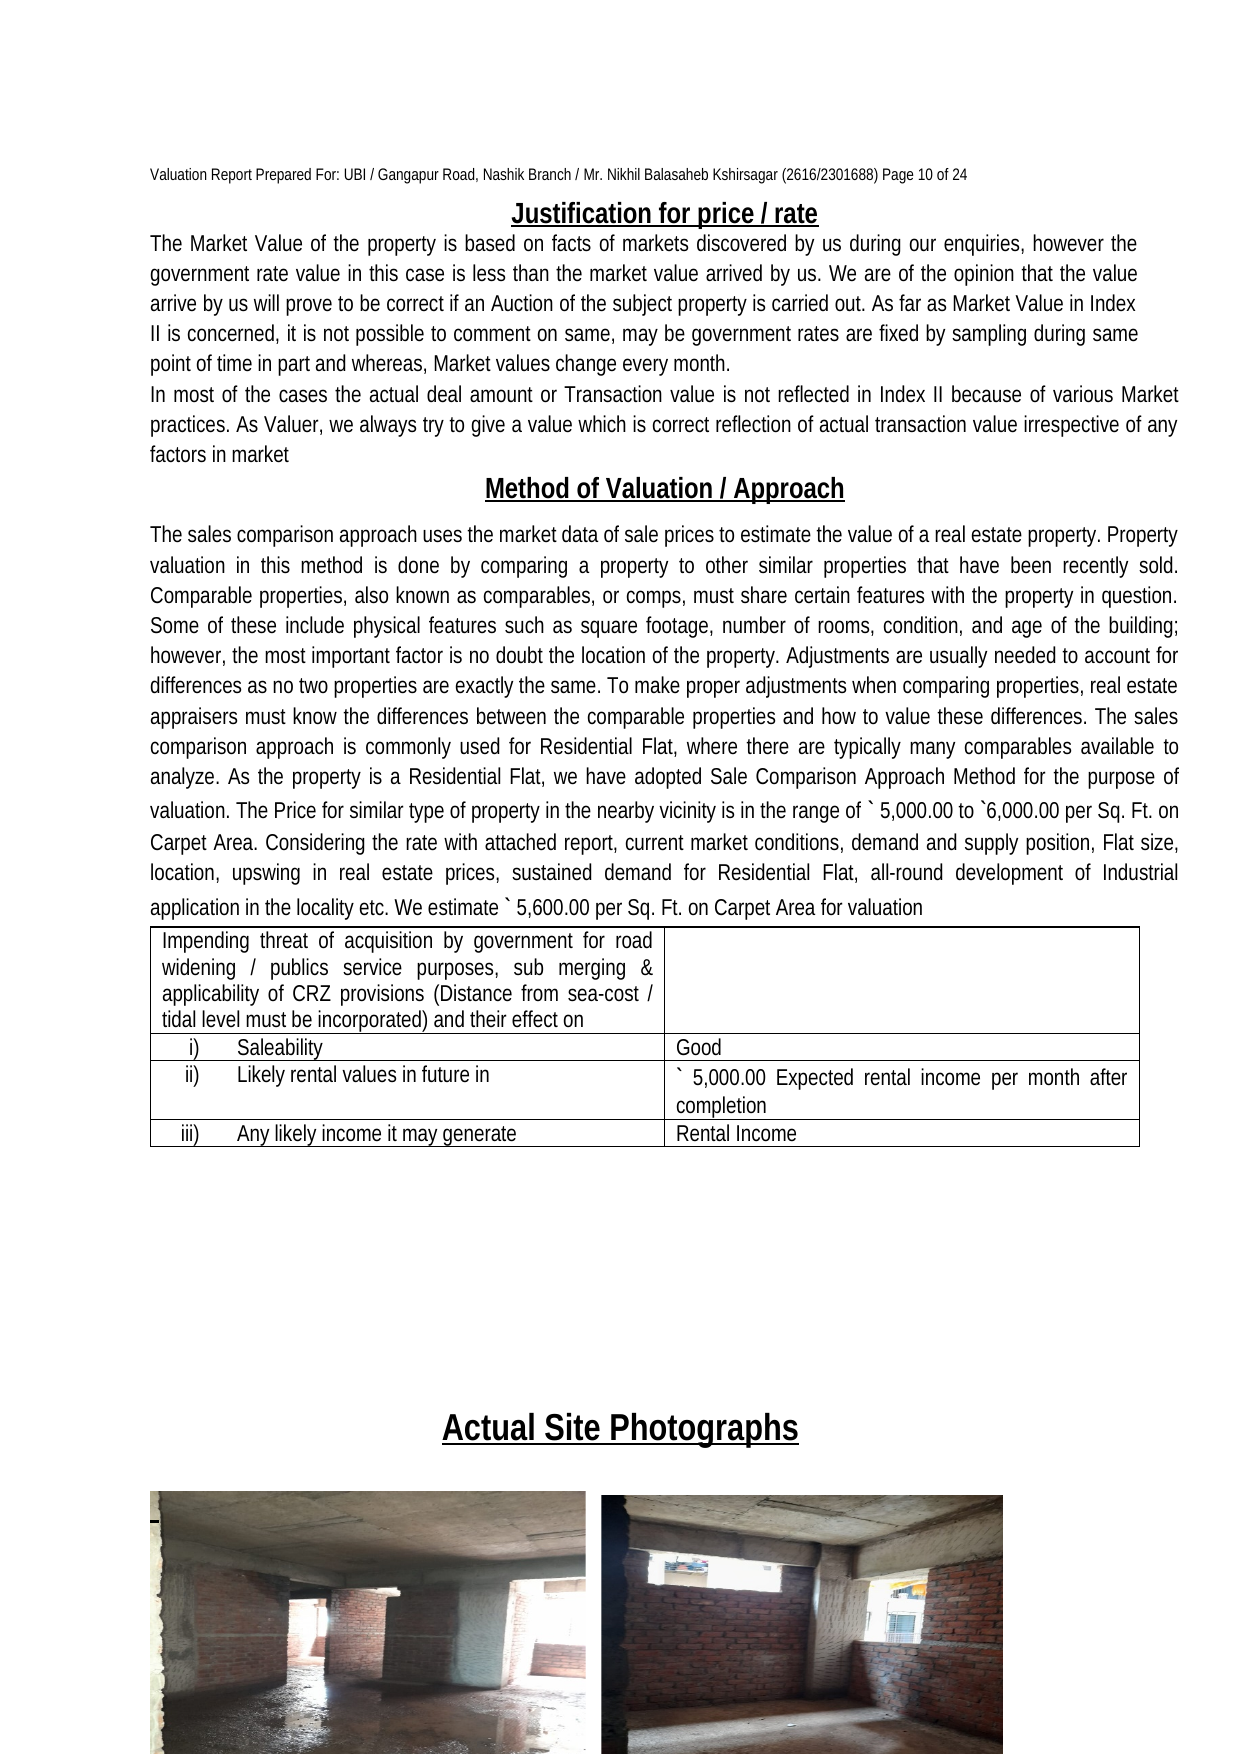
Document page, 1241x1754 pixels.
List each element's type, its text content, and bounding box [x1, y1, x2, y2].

picture [150, 1491, 586, 1754]
picture [601, 1495, 1003, 1754]
text Actual Site Photographs [150, 1406, 1090, 1448]
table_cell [139, 196, 1191, 1147]
